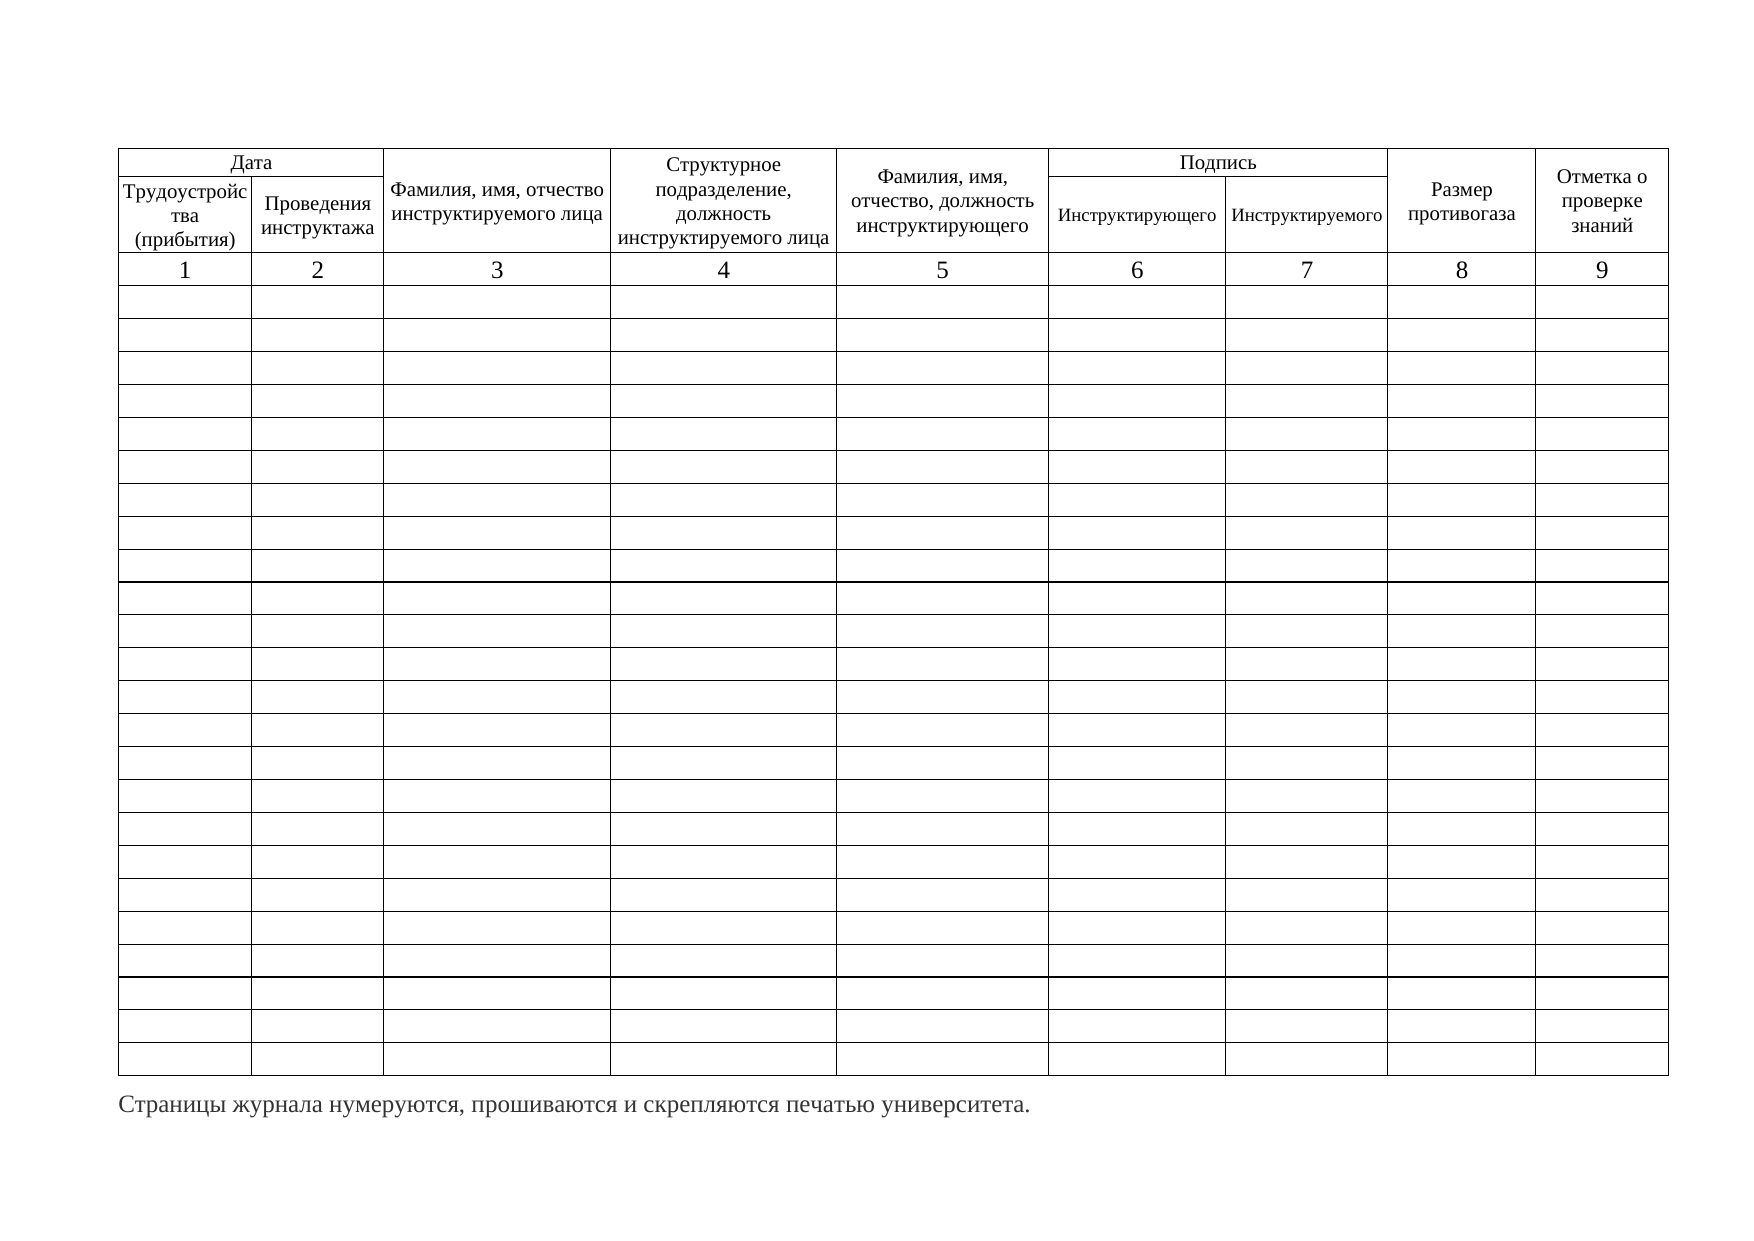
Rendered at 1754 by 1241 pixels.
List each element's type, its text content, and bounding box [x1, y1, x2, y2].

table_cell [119, 550, 251, 581]
table_cell [252, 517, 383, 548]
table_cell [611, 418, 836, 450]
table_header Дата [119, 149, 383, 176]
table_cell Проведения инструктажа [252, 177, 383, 252]
table_cell [1536, 319, 1668, 351]
table_cell [1226, 879, 1387, 911]
table_cell [119, 648, 251, 680]
table_cell Инструктирующего [1049, 177, 1225, 252]
table_cell [384, 451, 610, 483]
table_cell [252, 319, 383, 351]
table_cell [1049, 945, 1225, 976]
table_cell [252, 615, 383, 647]
table_cell [837, 813, 1048, 845]
table_cell [1388, 583, 1535, 614]
table_cell [837, 747, 1048, 779]
table_cell [1388, 517, 1535, 548]
table_cell 4 [611, 253, 836, 285]
table_cell [1536, 484, 1668, 516]
table_cell [1049, 747, 1225, 779]
table_cell [252, 747, 383, 779]
table_cell [1226, 1043, 1387, 1075]
table_cell [1388, 813, 1535, 845]
table_cell [611, 747, 836, 779]
table_cell [384, 484, 610, 516]
table_cell [837, 1010, 1048, 1042]
table_cell 2 [252, 253, 383, 285]
table_cell [837, 319, 1048, 351]
table_cell [119, 615, 251, 647]
table_cell 1 [119, 253, 251, 285]
table_cell [384, 583, 610, 614]
table_cell [1226, 681, 1387, 713]
table_cell 6 [1049, 253, 1225, 285]
table_cell [119, 1043, 251, 1075]
table_cell [252, 286, 383, 318]
table_cell 8 [1388, 253, 1535, 285]
table_cell [1388, 978, 1535, 1009]
table_cell [1536, 714, 1668, 746]
table_cell [384, 517, 610, 548]
table_cell [384, 1010, 610, 1042]
table_cell [252, 978, 383, 1009]
table_cell [1536, 517, 1668, 548]
table_cell [119, 1010, 251, 1042]
table_cell [1388, 484, 1535, 516]
table_cell [119, 352, 251, 384]
table_cell [837, 286, 1048, 318]
table_cell [1049, 714, 1225, 746]
table_cell [384, 846, 610, 878]
table_cell [1388, 648, 1535, 680]
text Страницы журнала нумеруются, прошиваются и скрепляются печатью университета. [118, 1089, 1636, 1117]
table_cell [1226, 385, 1387, 417]
table_cell [1536, 780, 1668, 812]
table_cell Трудоустройства (прибытия) [119, 177, 251, 252]
table_cell [837, 517, 1048, 548]
table_cell [1388, 780, 1535, 812]
table_cell [837, 780, 1048, 812]
table_cell [1388, 747, 1535, 779]
table_cell [611, 1043, 836, 1075]
table_cell [119, 319, 251, 351]
table_cell [611, 451, 836, 483]
table_cell [1049, 615, 1225, 647]
table_cell [1049, 550, 1225, 581]
table_cell [1536, 352, 1668, 384]
table_cell [119, 813, 251, 845]
table_cell [1536, 451, 1668, 483]
table_cell [837, 583, 1048, 614]
table_cell [119, 385, 251, 417]
table_cell [837, 451, 1048, 483]
table_cell [611, 912, 836, 943]
table_cell [1226, 615, 1387, 647]
table_cell [252, 1010, 383, 1042]
table_cell [252, 879, 383, 911]
table_cell [1049, 978, 1225, 1009]
table_cell [252, 1043, 383, 1075]
table_cell [1388, 945, 1535, 976]
table_cell [119, 978, 251, 1009]
table_header Подпись [1049, 149, 1387, 176]
table_cell [384, 648, 610, 680]
table_cell [1536, 418, 1668, 450]
table_cell 5 [837, 253, 1048, 285]
table_cell [252, 912, 383, 943]
table_cell [837, 352, 1048, 384]
table_cell [611, 648, 836, 680]
table_cell [252, 780, 383, 812]
table_cell [611, 319, 836, 351]
table_cell [1226, 747, 1387, 779]
table_cell [1536, 1043, 1668, 1075]
table_cell [1536, 681, 1668, 713]
table_cell [1536, 615, 1668, 647]
table_cell 9 [1536, 253, 1668, 285]
table_cell [1388, 550, 1535, 581]
table_cell [1049, 385, 1225, 417]
table_cell [1049, 813, 1225, 845]
table_cell [1388, 879, 1535, 911]
table_cell [837, 484, 1048, 516]
table_cell [611, 615, 836, 647]
table_cell [611, 714, 836, 746]
table_cell [1388, 1043, 1535, 1075]
table_cell [1388, 385, 1535, 417]
table_cell [1536, 583, 1668, 614]
table_cell [837, 879, 1048, 911]
table_cell [611, 286, 836, 318]
table_cell [611, 550, 836, 581]
table_cell [1536, 912, 1668, 943]
table_cell [1049, 583, 1225, 614]
table_cell [837, 714, 1048, 746]
table_cell [1388, 451, 1535, 483]
table_cell [1388, 714, 1535, 746]
table_cell [611, 681, 836, 713]
table_cell [611, 813, 836, 845]
table_cell [611, 945, 836, 976]
table_cell [384, 813, 610, 845]
table_cell [384, 1043, 610, 1075]
table_cell [837, 418, 1048, 450]
table_cell [252, 813, 383, 845]
table_cell [119, 418, 251, 450]
table_cell [611, 879, 836, 911]
table_cell [384, 615, 610, 647]
table_cell [1226, 418, 1387, 450]
table_cell [1388, 319, 1535, 351]
table_header Фамилия, имя, отчество, должность инструктирующего [837, 149, 1048, 252]
table_cell 3 [384, 253, 610, 285]
table_cell Инструктируемого [1226, 177, 1387, 252]
table_cell [119, 747, 251, 779]
table_header Фамилия, имя, отчество инструктируемого лица [384, 149, 610, 252]
table_header Структурное подразделение, должность инструктируемого лица [611, 149, 836, 252]
table_cell [1226, 813, 1387, 845]
table_cell [1226, 286, 1387, 318]
table_cell [252, 846, 383, 878]
table_cell [119, 583, 251, 614]
table_cell [384, 978, 610, 1009]
table_cell [611, 484, 836, 516]
table_cell [611, 978, 836, 1009]
table_cell [1049, 286, 1225, 318]
table_cell [1049, 912, 1225, 943]
table_header Отметка о проверке знаний [1536, 149, 1668, 252]
table_cell [1536, 945, 1668, 976]
table_cell [837, 846, 1048, 878]
table_cell [119, 945, 251, 976]
table_cell [384, 550, 610, 581]
table_cell [252, 648, 383, 680]
table_cell [837, 978, 1048, 1009]
table_cell 7 [1226, 253, 1387, 285]
table_cell [119, 780, 251, 812]
table_cell [1388, 681, 1535, 713]
table_cell [1049, 451, 1225, 483]
table_cell [252, 418, 383, 450]
table_cell [1049, 1043, 1225, 1075]
table_cell [252, 945, 383, 976]
table_cell [1226, 352, 1387, 384]
table_cell [1536, 648, 1668, 680]
table_cell [1226, 451, 1387, 483]
table_cell [1226, 912, 1387, 943]
table_cell [1226, 714, 1387, 746]
table_cell [1226, 484, 1387, 516]
table_cell [384, 286, 610, 318]
table_cell [1536, 978, 1668, 1009]
table_cell [1049, 517, 1225, 548]
table_cell [384, 780, 610, 812]
table_cell [1049, 1010, 1225, 1042]
table_cell [252, 583, 383, 614]
table_cell [837, 912, 1048, 943]
table_cell [1049, 418, 1225, 450]
table_cell [611, 780, 836, 812]
table_cell [1049, 681, 1225, 713]
table_cell [1049, 648, 1225, 680]
table_cell [384, 879, 610, 911]
table_cell [384, 418, 610, 450]
table_cell [384, 714, 610, 746]
table_header Размер противогаза [1388, 149, 1535, 252]
table_cell [384, 681, 610, 713]
table_cell [119, 912, 251, 943]
table_cell [837, 385, 1048, 417]
table_cell [1388, 912, 1535, 943]
table_cell [611, 846, 836, 878]
table_cell [611, 385, 836, 417]
table_cell [1226, 583, 1387, 614]
table_cell [1226, 846, 1387, 878]
table_cell [611, 517, 836, 548]
table_cell [384, 352, 610, 384]
table_cell [1536, 550, 1668, 581]
table_cell [837, 550, 1048, 581]
table_cell [1049, 319, 1225, 351]
table_cell [252, 451, 383, 483]
table_cell [1536, 879, 1668, 911]
table_cell [119, 879, 251, 911]
table_cell [1226, 517, 1387, 548]
table_cell [1226, 1010, 1387, 1042]
table_cell [252, 352, 383, 384]
table_cell [1226, 550, 1387, 581]
table_cell [1536, 1010, 1668, 1042]
table_cell [1388, 418, 1535, 450]
table_cell [1049, 352, 1225, 384]
table_cell [1226, 945, 1387, 976]
table_cell [1388, 1010, 1535, 1042]
table_cell [1049, 879, 1225, 911]
table_cell [611, 1010, 836, 1042]
table_cell [1049, 780, 1225, 812]
table_cell [611, 583, 836, 614]
table_cell [252, 550, 383, 581]
table_cell [119, 451, 251, 483]
table_cell [1536, 286, 1668, 318]
table_cell [1388, 846, 1535, 878]
table_cell [1536, 747, 1668, 779]
table_cell [252, 385, 383, 417]
table_cell [384, 912, 610, 943]
table_cell [1388, 352, 1535, 384]
table_cell [1049, 484, 1225, 516]
table_cell [119, 681, 251, 713]
table_cell [119, 846, 251, 878]
table_cell [1226, 319, 1387, 351]
table_cell [1536, 385, 1668, 417]
table_cell [1388, 286, 1535, 318]
table_cell [1536, 813, 1668, 845]
table_cell [1226, 648, 1387, 680]
table_cell [1536, 846, 1668, 878]
table_cell [252, 714, 383, 746]
table_cell [1049, 846, 1225, 878]
table_cell [837, 1043, 1048, 1075]
table_cell [119, 517, 251, 548]
table_cell [384, 319, 610, 351]
table_cell [1226, 780, 1387, 812]
table_cell [837, 648, 1048, 680]
table_cell [1388, 615, 1535, 647]
table_cell [384, 747, 610, 779]
table_cell [1226, 978, 1387, 1009]
table_cell [837, 945, 1048, 976]
table_cell [119, 714, 251, 746]
table_cell [119, 286, 251, 318]
table_cell [611, 352, 836, 384]
table_cell [384, 385, 610, 417]
table_cell [252, 681, 383, 713]
table_cell [119, 484, 251, 516]
table_cell [252, 484, 383, 516]
table_cell [384, 945, 610, 976]
table_cell [837, 615, 1048, 647]
table_cell [837, 681, 1048, 713]
